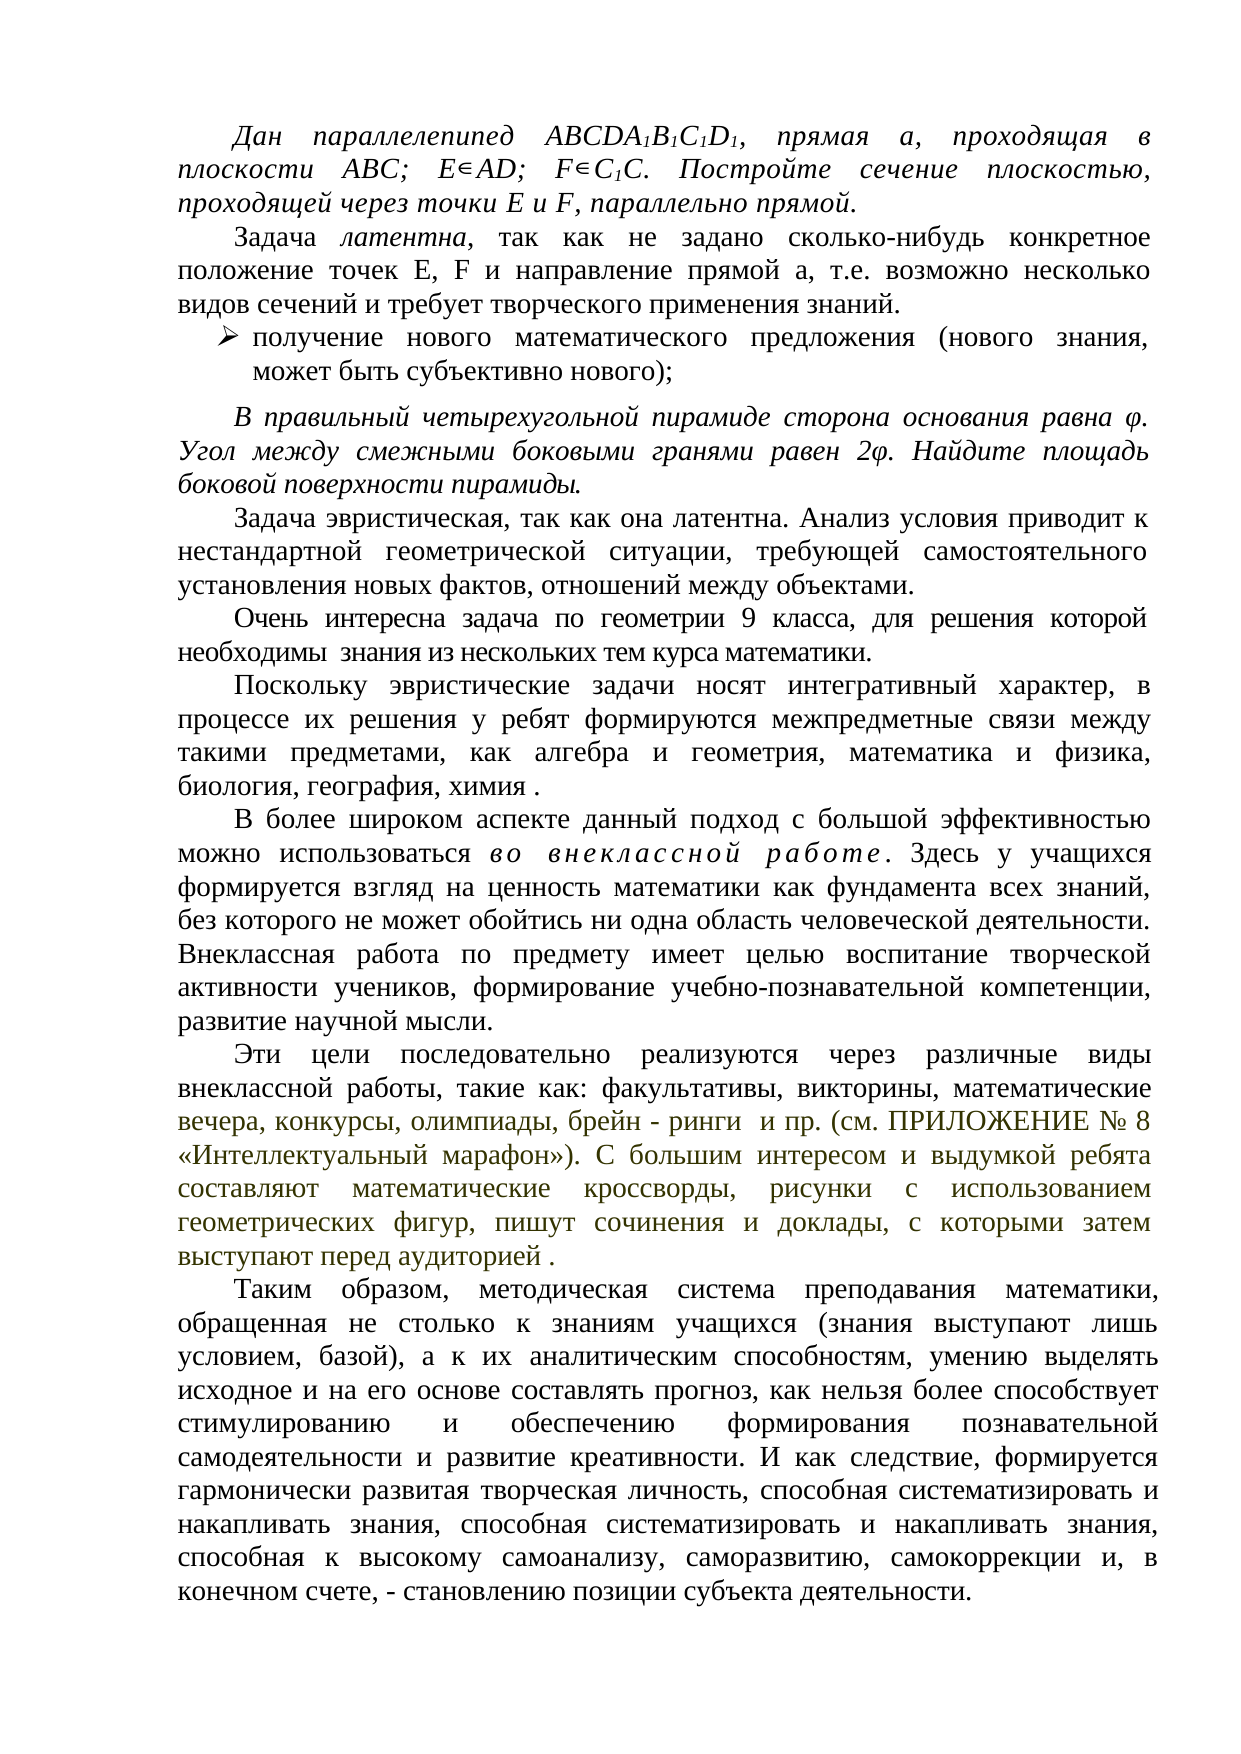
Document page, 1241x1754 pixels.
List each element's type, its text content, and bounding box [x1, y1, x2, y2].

text Эти цели последовательно реализуются через различные виды внеклассной работы, такие как: факультативы, викторины, математические вечера, конкурсы, олимпиады, брейн - ринги и пр. (см. ПРИЛОЖЕНИЕ № 8 «Интеллектуальный марафон»). С большим интересом и выдумкой ребята составляют математические кроссворды, рисунки с использованием геометрических фигур, пишут сочинения и доклады, с которыми затем выступают перед аудиторией . [177, 1036, 1152, 1271]
list получение нового математического предложения (нового знания, может быть субъективно нового); [215, 319, 1149, 387]
text Очень интересна задача по геометрии 9 класса, для решения которой необходимы знания из нескольких тем курса математики. [177, 600, 1148, 667]
text В более широком аспекте данный подход с большой эффективностью можно использоваться во внеклассной работе. Здесь у учащихся формируется взгляд на ценность математики как фундамента всех знаний, без которого не может обойтись ни одна область человеческой деятельности. Внеклассная работа по предмету имеет целью воспитание творческой активности учеников, формирование учебно-познавательной компетенции, развитие научной мысли. [177, 802, 1152, 1036]
text В правильный четырехугольной пирамиде сторона основания равна φ. Угол между смежными боковыми гранями равен 2φ. Найдите площадь боковой поверхности пирамиды. [177, 399, 1150, 500]
text Таким образом, методическая система преподавания математики, обращенная не столько к знаниям учащихся (знания выступают лишь условием, базой), а к их аналитическим способностям, умению выделять исходное и на его основе составлять прогноз, как нельзя более способствует стимулированию и обеспечению формирования познавательной самодеятельности и развитие креативности. И как следствие, формируется гармонически развитая творческая личность, способная систематизировать и накапливать знания, способная систематизировать и накапливать знания, способная к высокому самоанализу, саморазвитию, самокоррекции и, в конечном счете, - становлению позиции субъекта деятельности. [177, 1271, 1159, 1607]
text Дан параллелепипед ABCDA1B1C1D1, прямая а, проходящая в плоскости ABC; EAD; FC1C. Постройте сечение плоскостью, проходящей через точки E и F, параллельно прямой. [177, 118, 1152, 219]
text Задача латентна, так как не задано сколько-нибудь конкретное положение точек E, F и направление прямой а, т.е. возможно несколько видов сечений и требует творческого применения знаний. [177, 219, 1152, 319]
text Задача эвристическая, так как она латентна. Анализ условия приводит к нестандартной геометрической ситуации, требующей самостоятельного установления новых фактов, отношений между объектами. [177, 500, 1148, 600]
text Поскольку эвристические задачи носят интегративный характер, в процессе их решения у ребят формируются межпредметные связи между такими предметами, как алгебра и геометрия, математика и физика, биология, география, химия . [177, 667, 1152, 802]
